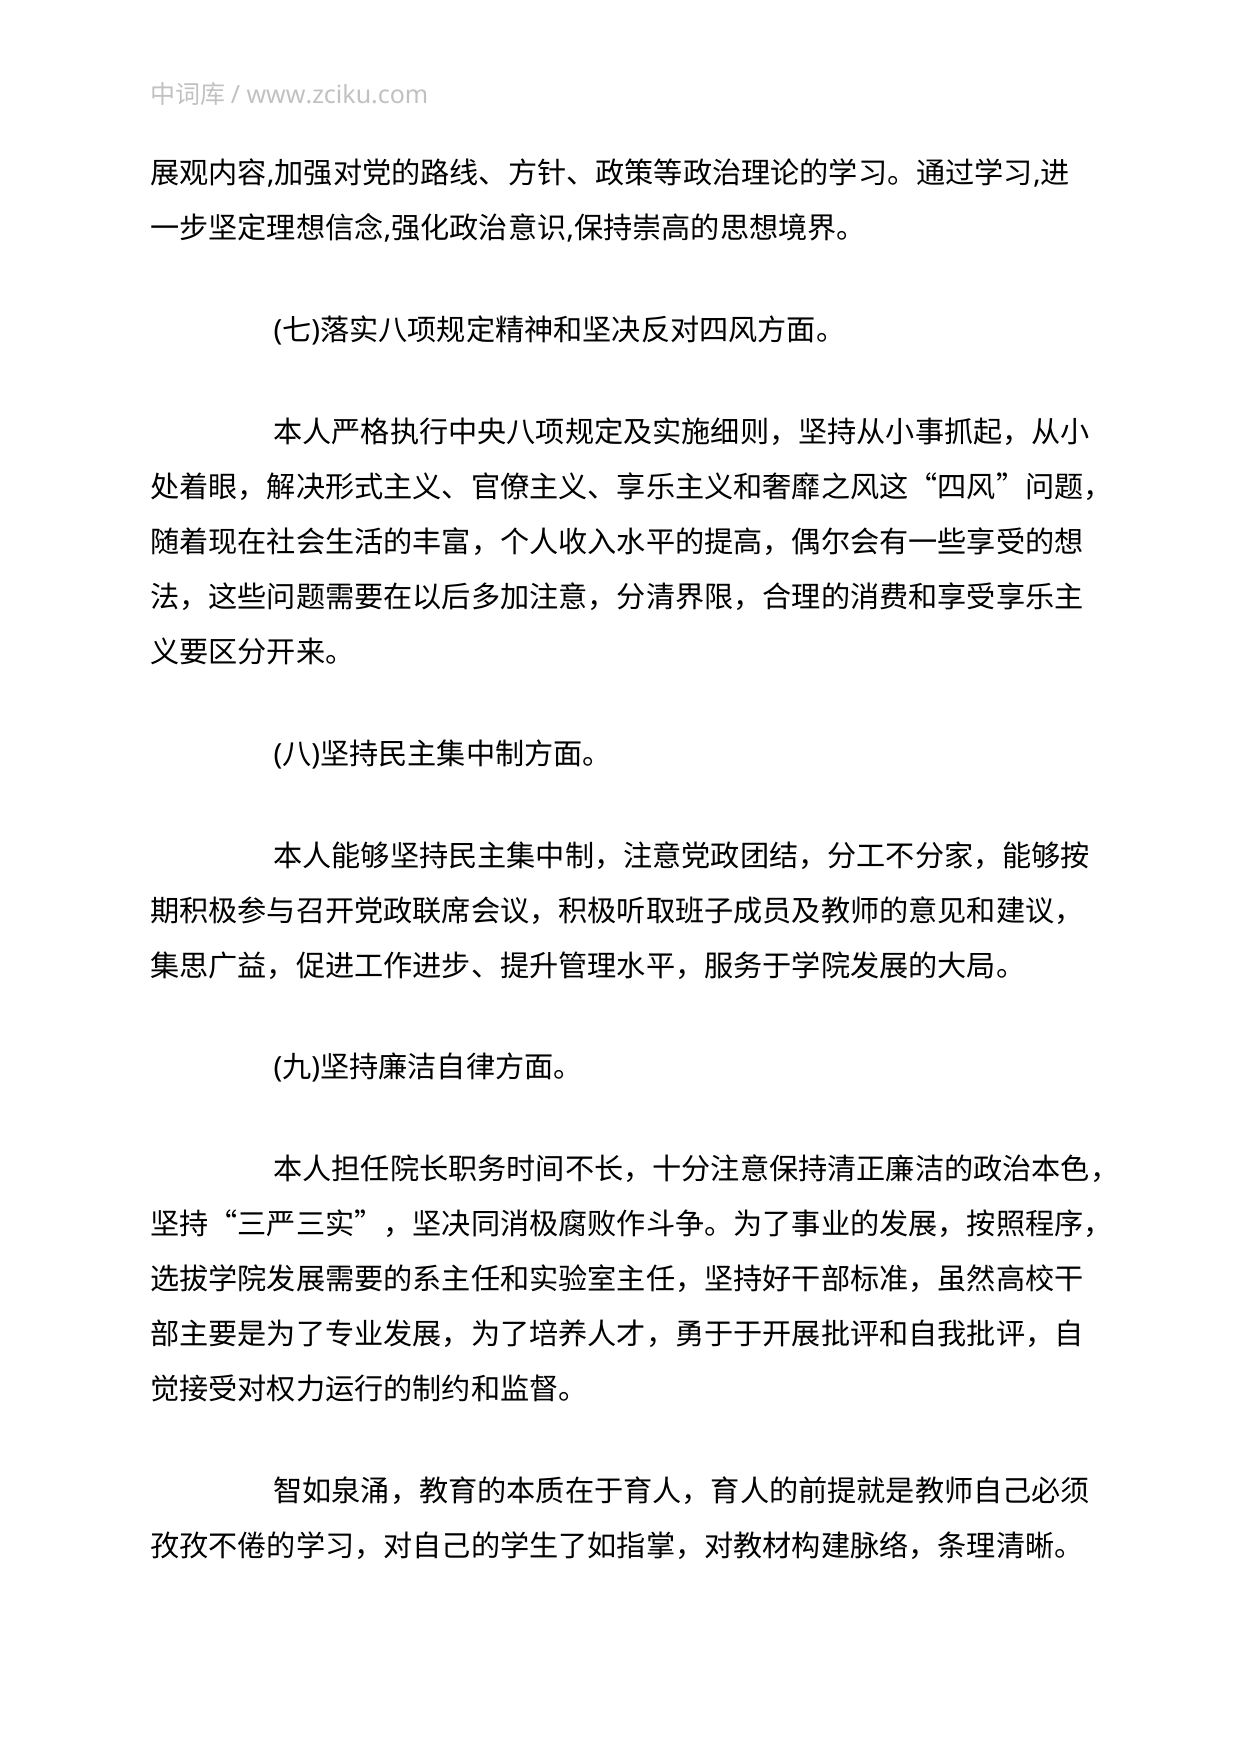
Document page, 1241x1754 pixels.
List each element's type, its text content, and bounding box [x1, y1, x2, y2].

text 本人能够坚持民主集中制，注意党政团结，分工不分家，能够按期积极参与召开党政联席会议，积极听取班子成员及教师的意见和建议，集思广益，促进工作进步、提升管理水平，服务于学院发展的大局。 [150, 832, 1090, 984]
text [150, 150, 1090, 247]
text (七)落实八项规定精神和坚决反对四风方面。 [150, 307, 1090, 349]
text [150, 1467, 1090, 1564]
text 本人严格执行中央八项规定及实施细则，坚持从小事抓起，从小处着眼，解决形式主义、官僚主义、享乐主义和奢靡之风这“四风”问题，随着现在社会生活的丰富，个人收入水平的提高，偶尔会有一些享受的想法，这些问题需要在以后多加注意，分清界限，合理的消费和享受享乐主义要区分开来。 [150, 409, 1090, 671]
text (九)坚持廉洁自律方面。 [150, 1044, 1090, 1086]
text 本人担任院长职务时间不长，十分注意保持清正廉洁的政治本色，坚持“三严三实”，坚决同消极腐败作斗争。为了事业的发展，按照程序，选拔学院发展需要的系主任和实验室主任，坚持好干部标准，虽然高校干部主要是为了专业发展，为了培养人才，勇于于开展批评和自我批评，自觉接受对权力运行的制约和监督。 [150, 1146, 1090, 1408]
text (八)坚持民主集中制方面。 [150, 730, 1090, 773]
